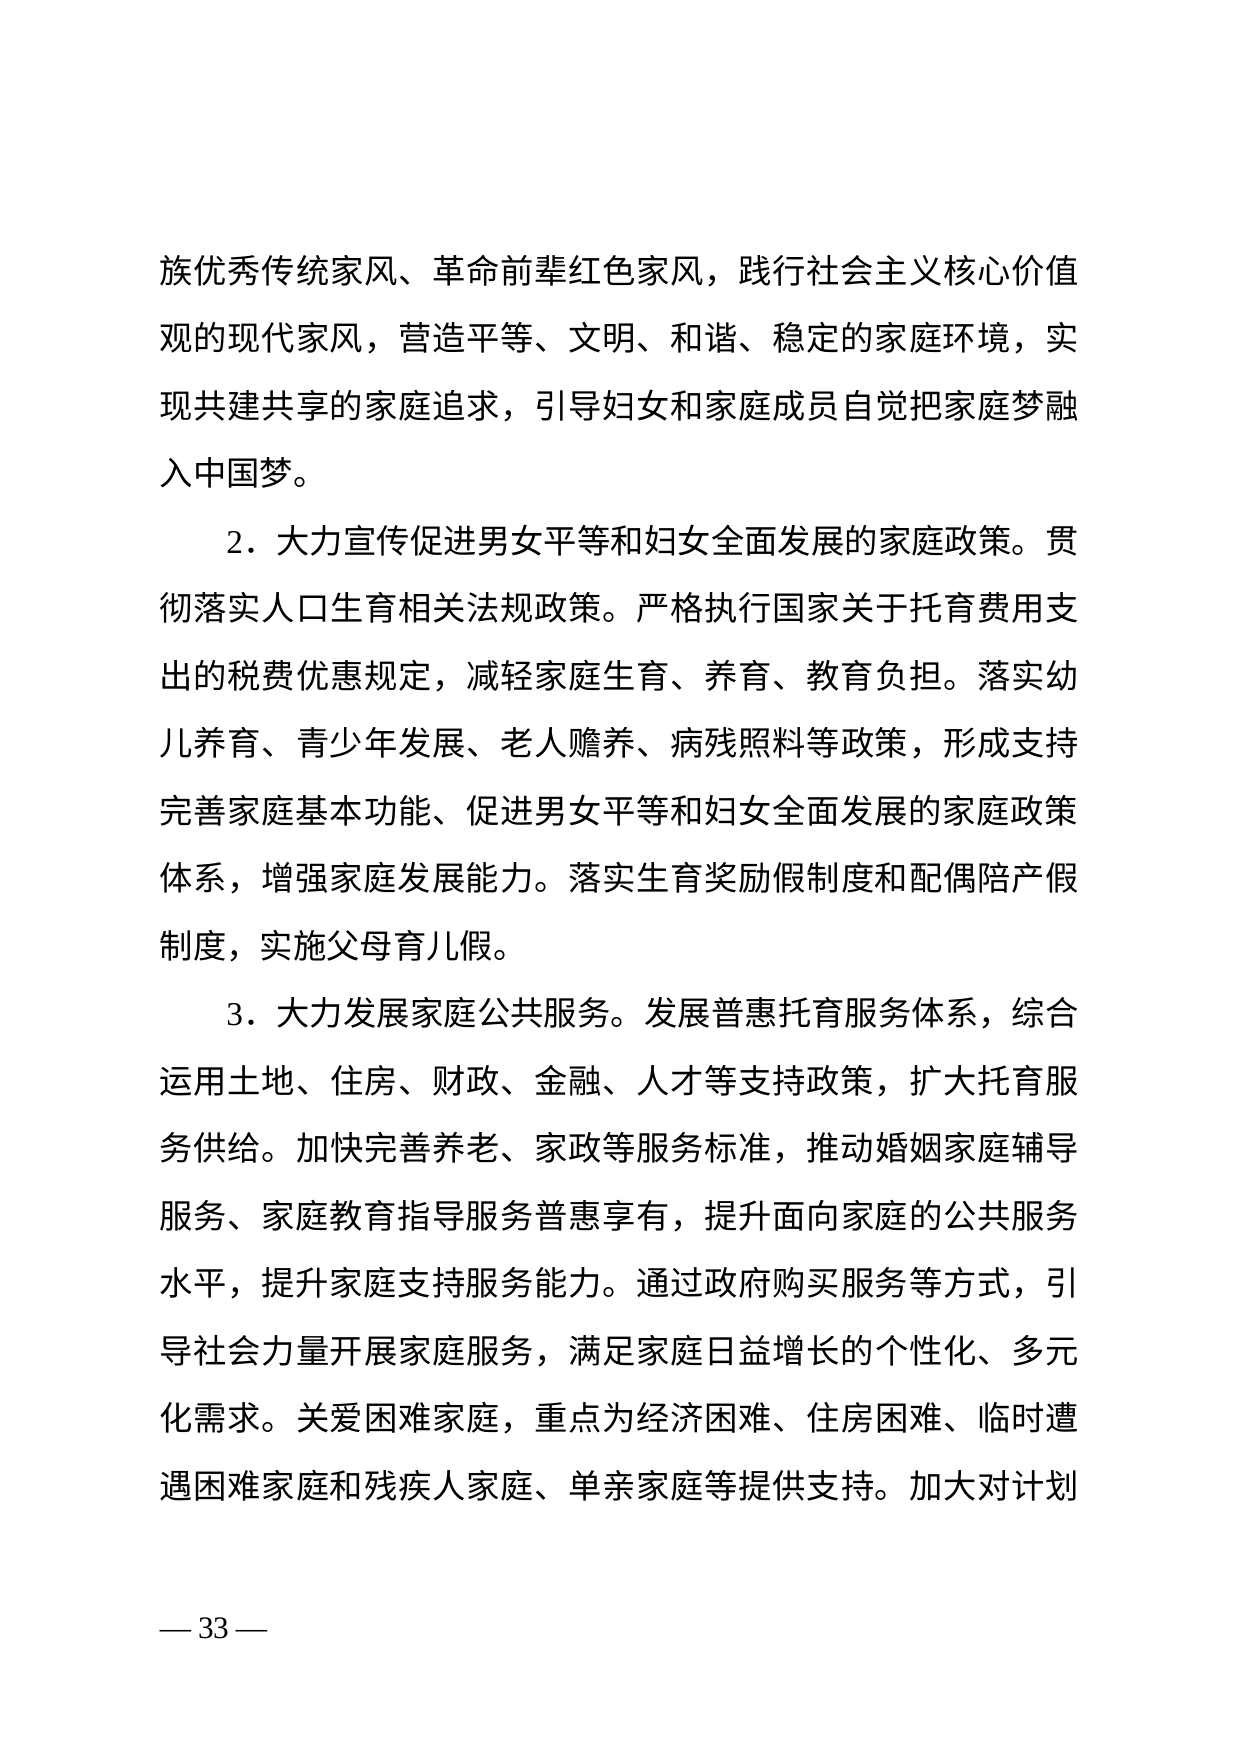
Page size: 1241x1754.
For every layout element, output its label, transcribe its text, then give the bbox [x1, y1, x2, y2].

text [159, 245, 1081, 495]
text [159, 987, 1081, 1508]
text 2．大力宣传促进男女平等和妇女全面发展的家庭政策。贯彻落实人口生育相关法规政策。严格执行国家关于托育费用支出的税费优惠规定，减轻家庭生育、养育、教育负担。落实幼儿养育、青少年发展、老人赡养、病残照料等政策，形成支持完善家庭基本功能、促进男女平等和妇女全面发展的家庭政策体系，增强家庭发展能力。落实生育奖励假制度和配偶陪产假制度，实施父母育儿假。 [159, 515, 1081, 968]
